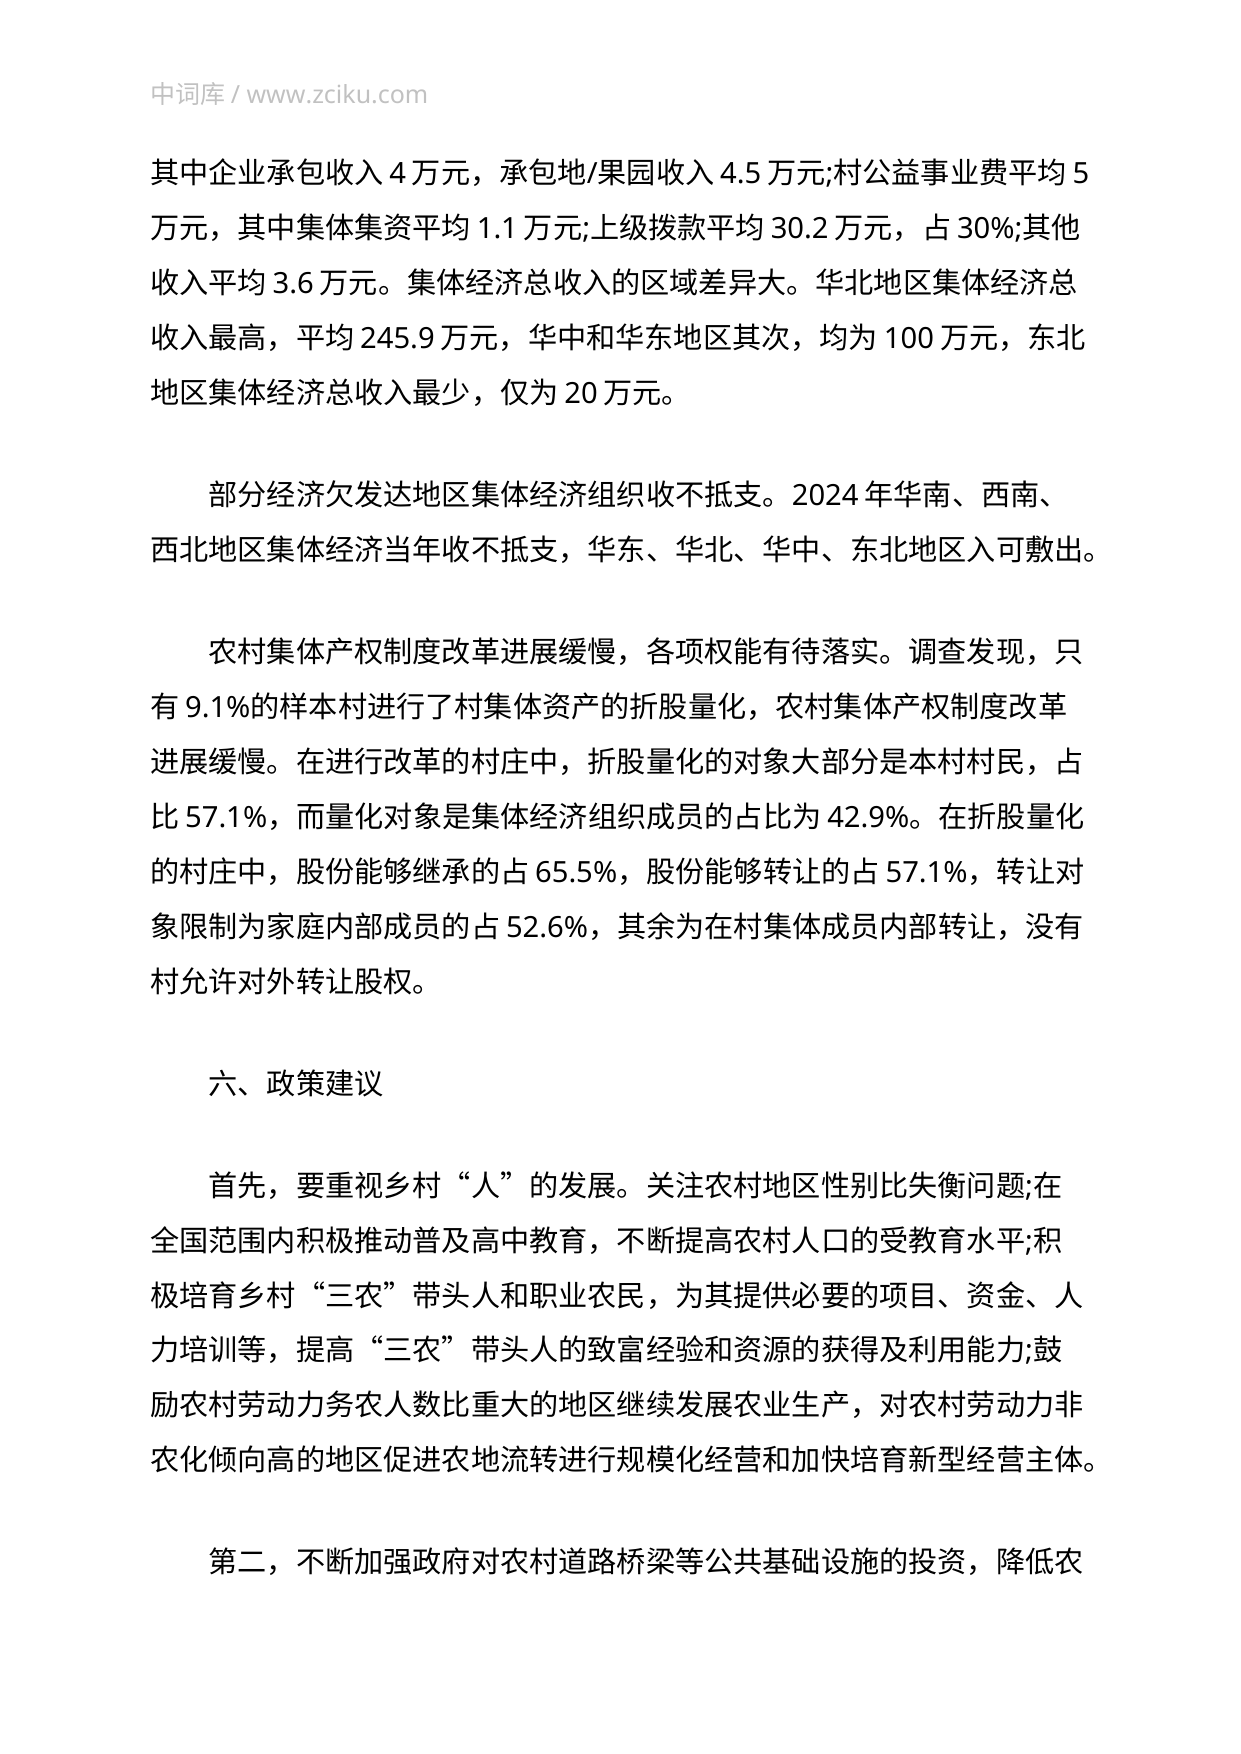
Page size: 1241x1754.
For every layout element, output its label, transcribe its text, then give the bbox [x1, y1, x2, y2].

text 部分经济欠发达地区集体经济组织收不抵支。2024年华南、西南、西北地区集体经济当年收不抵支，华东、华北、华中、东北地区入可敷出。 [150, 472, 1090, 569]
text 六、政策建议 [150, 1060, 1090, 1103]
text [150, 150, 1090, 412]
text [150, 1539, 1090, 1581]
text 首先，要重视乡村“人”的发展。关注农村地区性别比失衡问题;在全国范围内积极推动普及高中教育，不断提高农村人口的受教育水平;积极培育乡村“三农”带头人和职业农民，为其提供必要的项目、资金、人力培训等，提高“三农”带头人的致富经验和资源的获得及利用能力;鼓励农村劳动力务农人数比重大的地区继续发展农业生产，对农村劳动力非农化倾向高的地区促进农地流转进行规模化经营和加快培育新型经营主体。 [150, 1162, 1090, 1479]
text 农村集体产权制度改革进展缓慢，各项权能有待落实。调查发现，只有9.1%的样本村进行了村集体资产的折股量化，农村集体产权制度改革进展缓慢。在进行改革的村庄中，折股量化的对象大部分是本村村民，占比57.1%，而量化对象是集体经济组织成员的占比为42.9%。在折股量化的村庄中，股份能够继承的占65.5%，股份能够转让的占57.1%，转让对象限制为家庭内部成员的占52.6%，其余为在村集体成员内部转让，没有村允许对外转让股权。 [150, 629, 1090, 1001]
